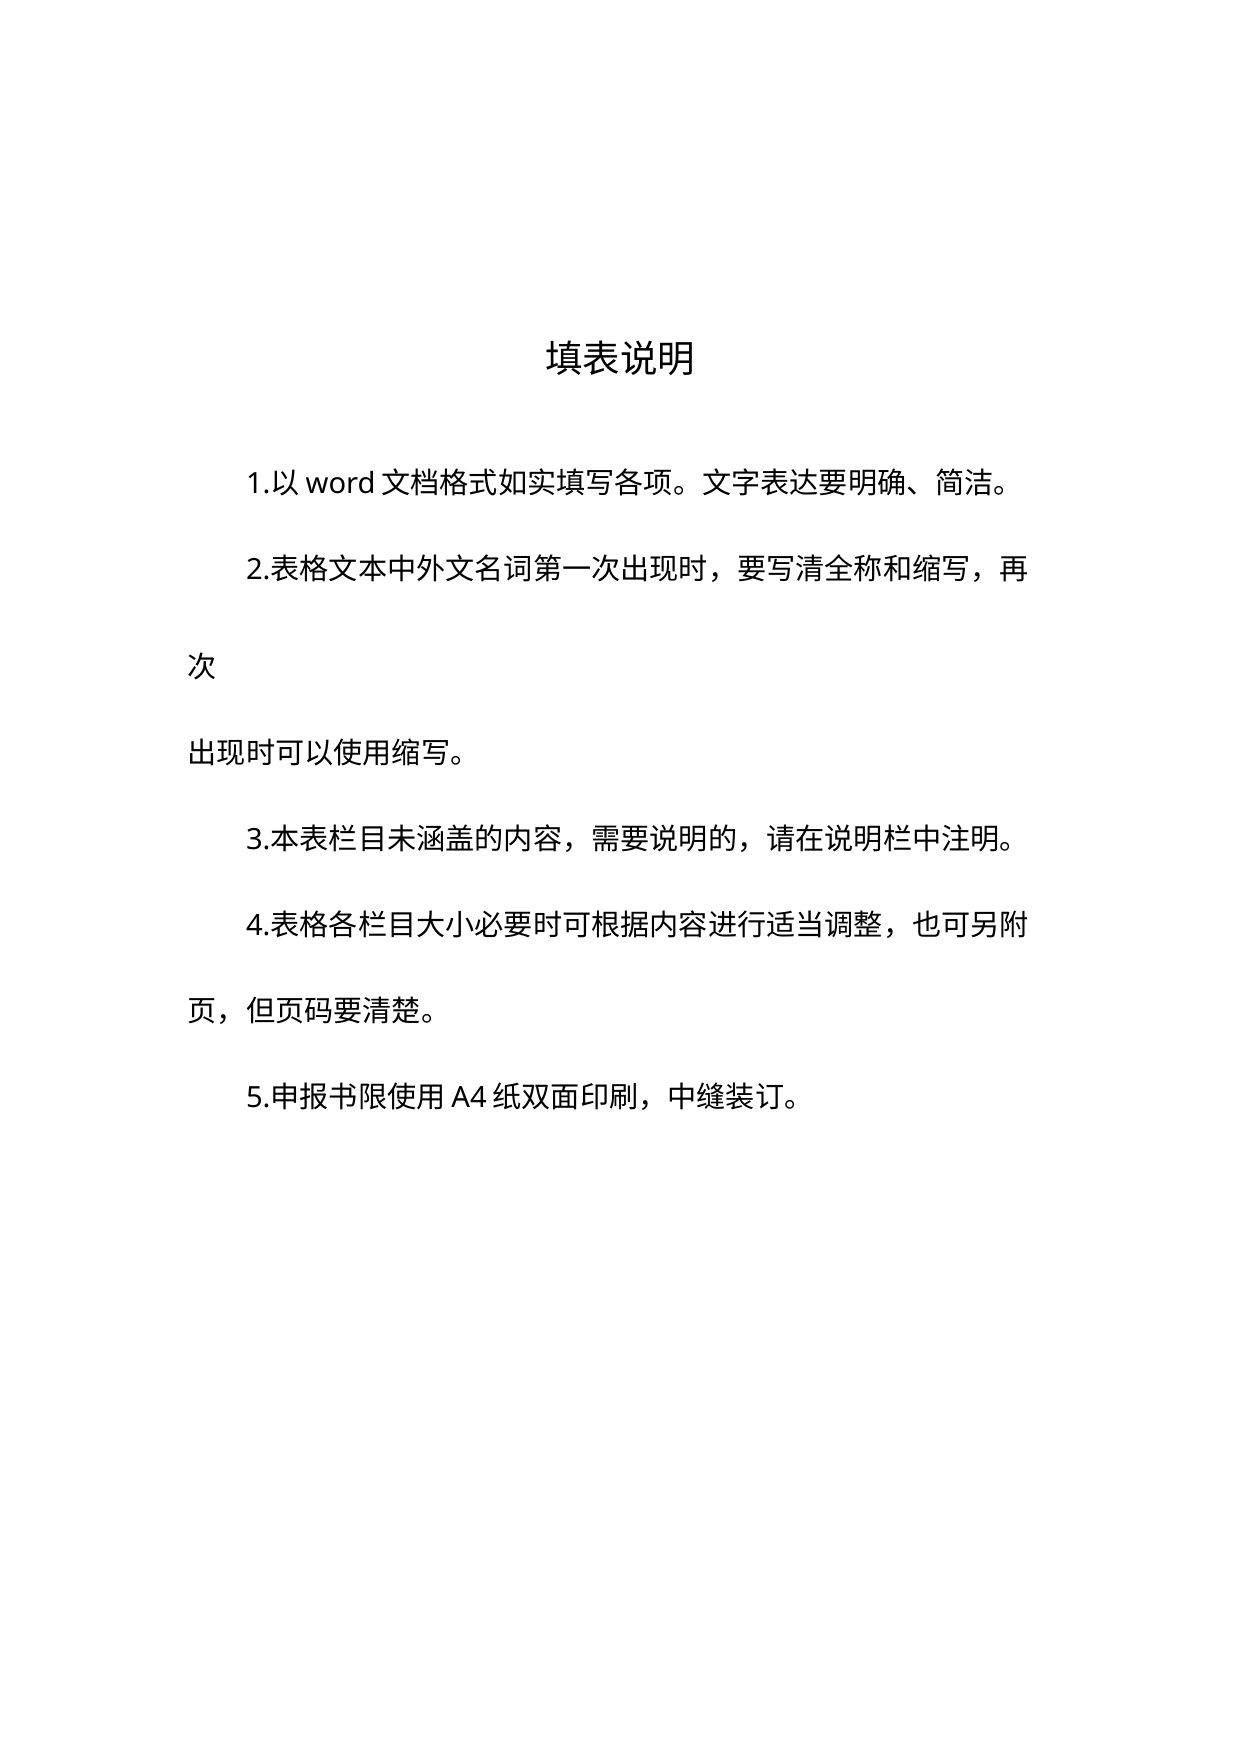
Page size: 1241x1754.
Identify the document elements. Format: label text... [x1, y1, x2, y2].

list 表格文本中外文名词第一次出现时，要写清全称和缩写，再次 [187, 534, 1053, 697]
list 本表栏目未涵盖的内容，需要说明的，请在说明栏中注明。 [187, 804, 1053, 869]
text 出现时可以使用缩写。 [187, 718, 1053, 783]
list 申报书限使用A4纸双面印刷，中缝装订。 [187, 1063, 1053, 1128]
list 表格各栏目大小必要时可根据内容进行适当调整，也可另附 [187, 890, 1053, 955]
list 以word文档格式如实填写各项。文字表达要明确、简洁。 [187, 448, 1053, 513]
text 页，但页码要清楚。 [187, 977, 1053, 1042]
text 填表说明 [187, 329, 1053, 383]
